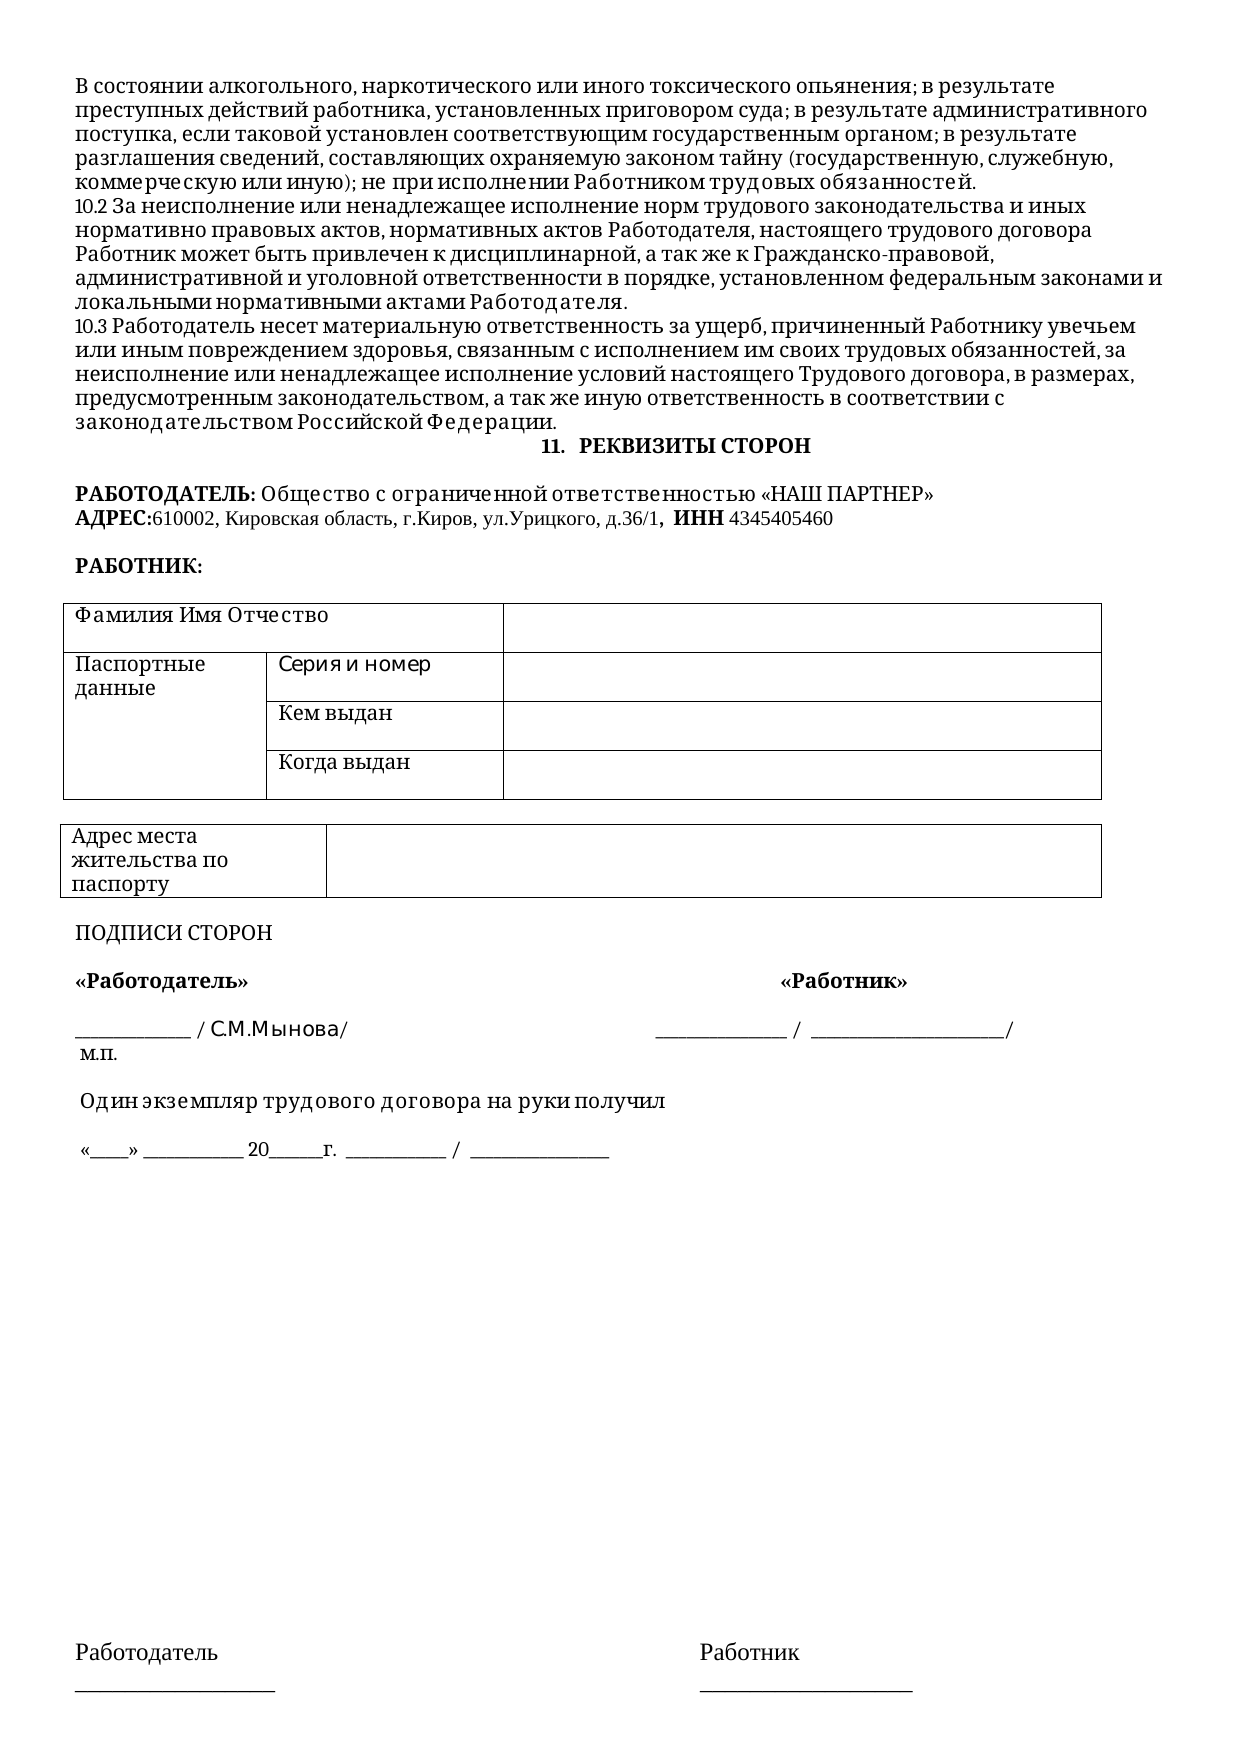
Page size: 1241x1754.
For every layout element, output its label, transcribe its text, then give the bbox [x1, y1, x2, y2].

list РЕКВИЗИТЫ СТОРОН [187, 434, 1165, 458]
text АДРЕС:610002, Кировская область, г.Киров, ул.Урицкого, д.36/1, ИНН 4345405460 [75, 506, 1165, 531]
text Один экземпляр трудового договора на руки получил [75, 1089, 1165, 1113]
text _______________ / С.М.Мынова/ _________________ / _________________________/ [75, 1017, 1165, 1041]
table_cell [504, 653, 1101, 701]
text 10.3 Работодатель несет материальную ответственность за ущерб, причиненный Работнику увечьем или иным повреждением здоровья, связанным с исполнением им своих трудовых обязанностей, за неисполнение или ненадлежащее исполнение условий настоящего Трудового договора, в размерах, предусмотренным законодательством, а так же иную ответственность в соответствии с законодательством Российской Федерации. [75, 314, 1165, 434]
table_cell [504, 702, 1101, 750]
table_header Адрес места жительства по паспорту [61, 825, 326, 897]
text РАБОТНИК: [75, 555, 1165, 579]
text В состоянии алкогольного, наркотического или иного токсического опьянения; в результате преступных действий работника, установленных приговором суда; в результате административного поступка, если таковой установлен соответствующим государственным органом; в результате разглашения сведений, составляющих охраняемую законом тайну (государственную, служебную, коммерческую или иную); не при исполнении Работником трудовых обязанностей. [75, 75, 1165, 195]
text м.п. [75, 1041, 1165, 1065]
table_header [327, 825, 1101, 897]
text ПОДПИСИ СТОРОН [75, 922, 1165, 946]
table_header [504, 604, 1101, 652]
table_cell Кем выдан [267, 702, 503, 750]
table_cell Серия и номер [267, 653, 503, 701]
text РАБОТОДАТЕЛЬ: Общество с ограниченной ответственностью «НАШ ПАРТНЕР» [75, 482, 1165, 506]
table_cell Паспортные данные [64, 653, 266, 799]
text «_____» _____________ 20_______г. _____________ / __________________ [75, 1137, 1165, 1161]
table_cell Когда выдан [267, 751, 503, 799]
text «Работодатель» «Работник» [75, 969, 1165, 993]
text 10.2 За неисполнение или ненадлежащее исполнение норм трудового законодательства и иных нормативно правовых актов, нормативных актов Работодателя, настоящего трудового договора Работник может быть привлечен к дисциплинарной, а так же к Гражданско-правовой, административной и уголовной ответственности в порядке, установленном федеральным законами и локальными нормативными актами Работодателя. [75, 195, 1165, 314]
table_cell [504, 751, 1101, 799]
table_header Фамилия Имя Отчество [64, 604, 503, 652]
